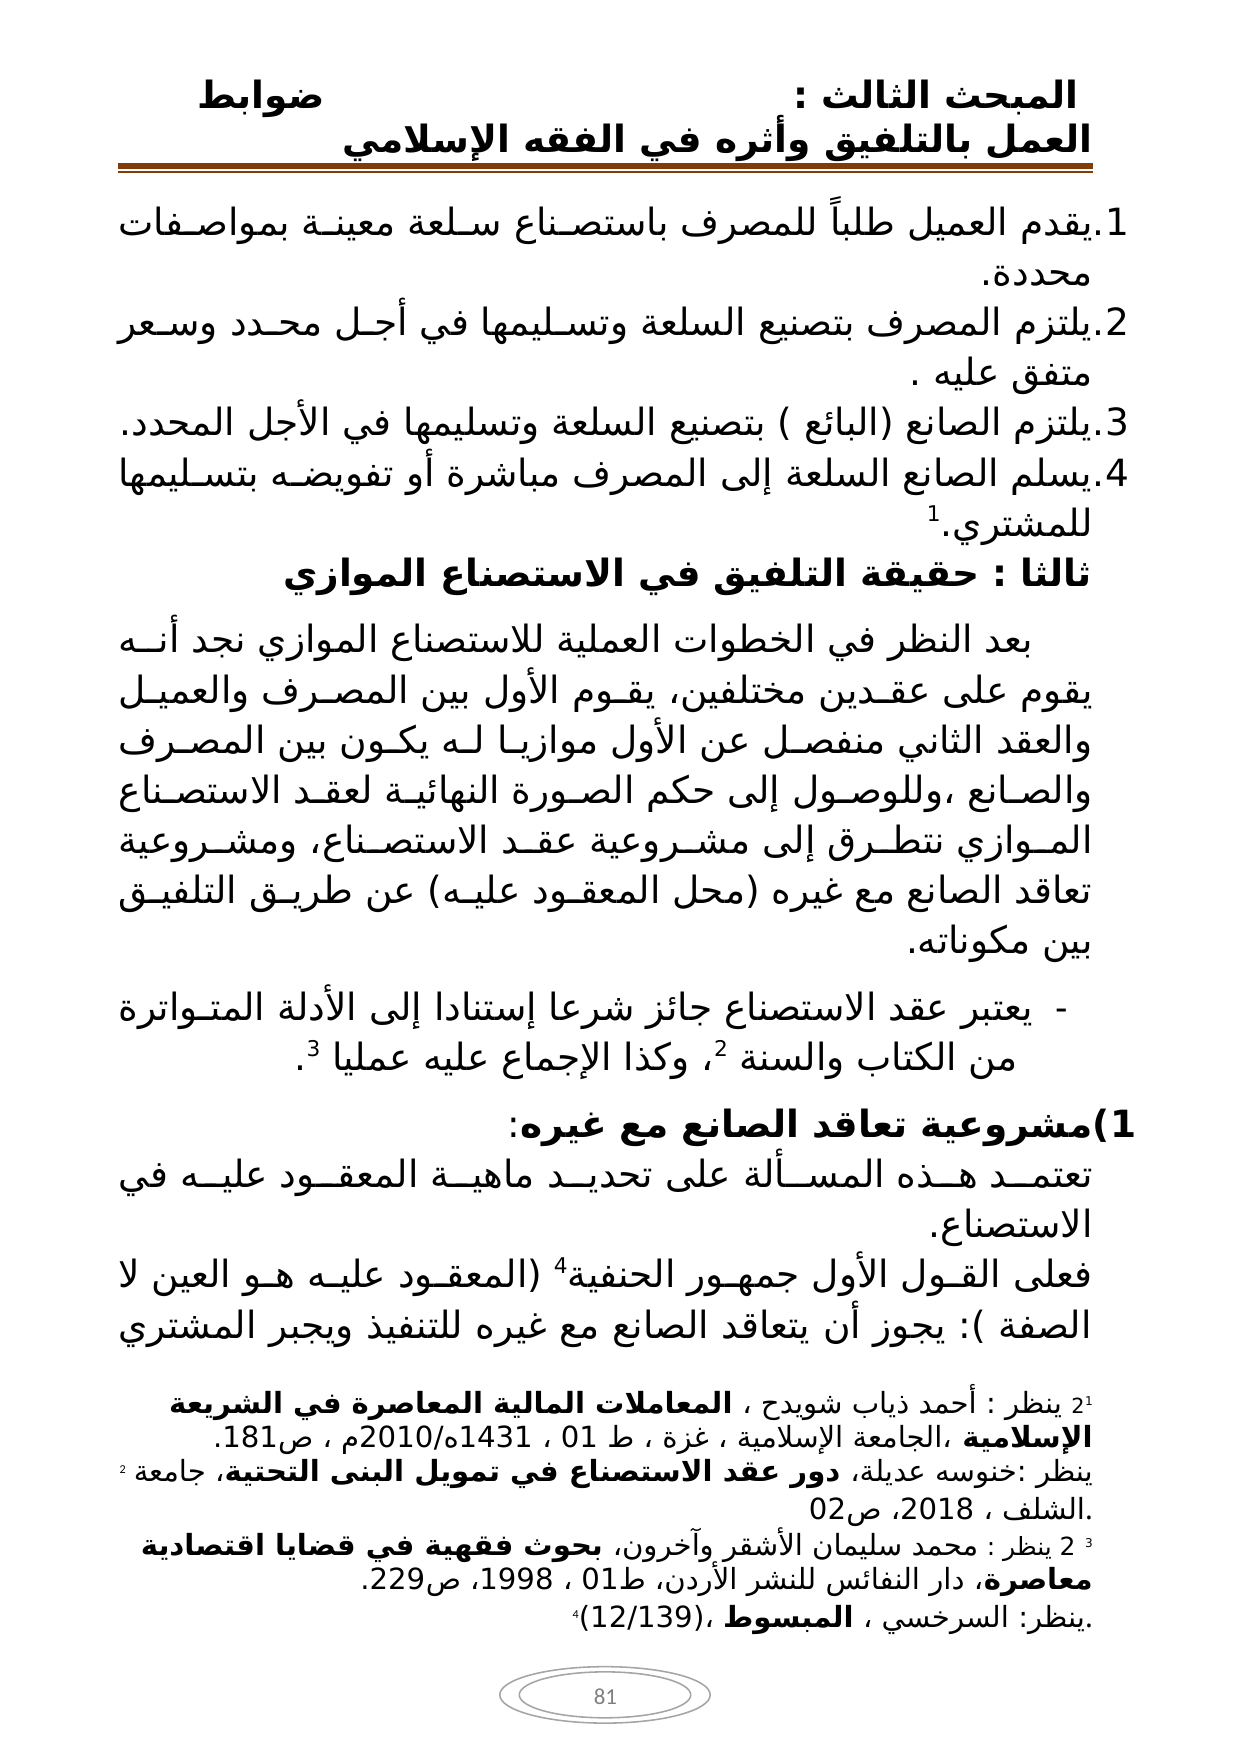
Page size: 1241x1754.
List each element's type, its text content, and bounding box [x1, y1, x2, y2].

list مشروعية تعاقد الصانع مع غيره: [118, 1103, 1093, 1146]
text ثالثا : حقيقة التلفيق في الاستصناع الموازي [118, 551, 1092, 595]
list يلتزم المصرف بتصنيع السلعة وتسليمها في أجل محدد وسعر متفق عليه . [118, 301, 1093, 394]
list يسلم الصانع السلعة إلى المصرف مباشرة أو تفويضه بتسليمها للمشتري. [118, 451, 1093, 545]
text تعتمد هذه المسألة على تحديد ماهية المعقود عليه في الاستصناع. [118, 1153, 1093, 1247]
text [118, 1253, 1092, 1347]
list يعتبر عقد الاستصناع جائز شرعا إستنادا إلى الأدلة المتواترة من الكتاب والسنة ، وكذا الإجماع عليه عمليا . [118, 986, 1055, 1080]
list يقدم العميل طلباً للمصرف باستصناع سلعة معينة بمواصفات محددة. [118, 201, 1093, 294]
list يلتزم الصانع (البائع ) بتصنيع السلعة وتسليمها في الأجل المحدد. [118, 401, 1093, 445]
text بعد النظر في الخطوات العملية للاستصناع الموازي نجد أنه يقوم على عقدين مختلفين، يقوم الأول بين المصرف والعميل والعقد الثاني منفصل عن الأول موازيا له يكون بين المصرف والصانع ،وللوصول إلى حكم الصورة النهائية لعقد الاستصناع الموازي نتطرق إلى مشروعية عقد الاستصناع، ومشروعية تعاقد الصانع مع غيره (محل المعقود عليه) عن طريق التلفيق بين مكوناته. [118, 618, 1092, 962]
